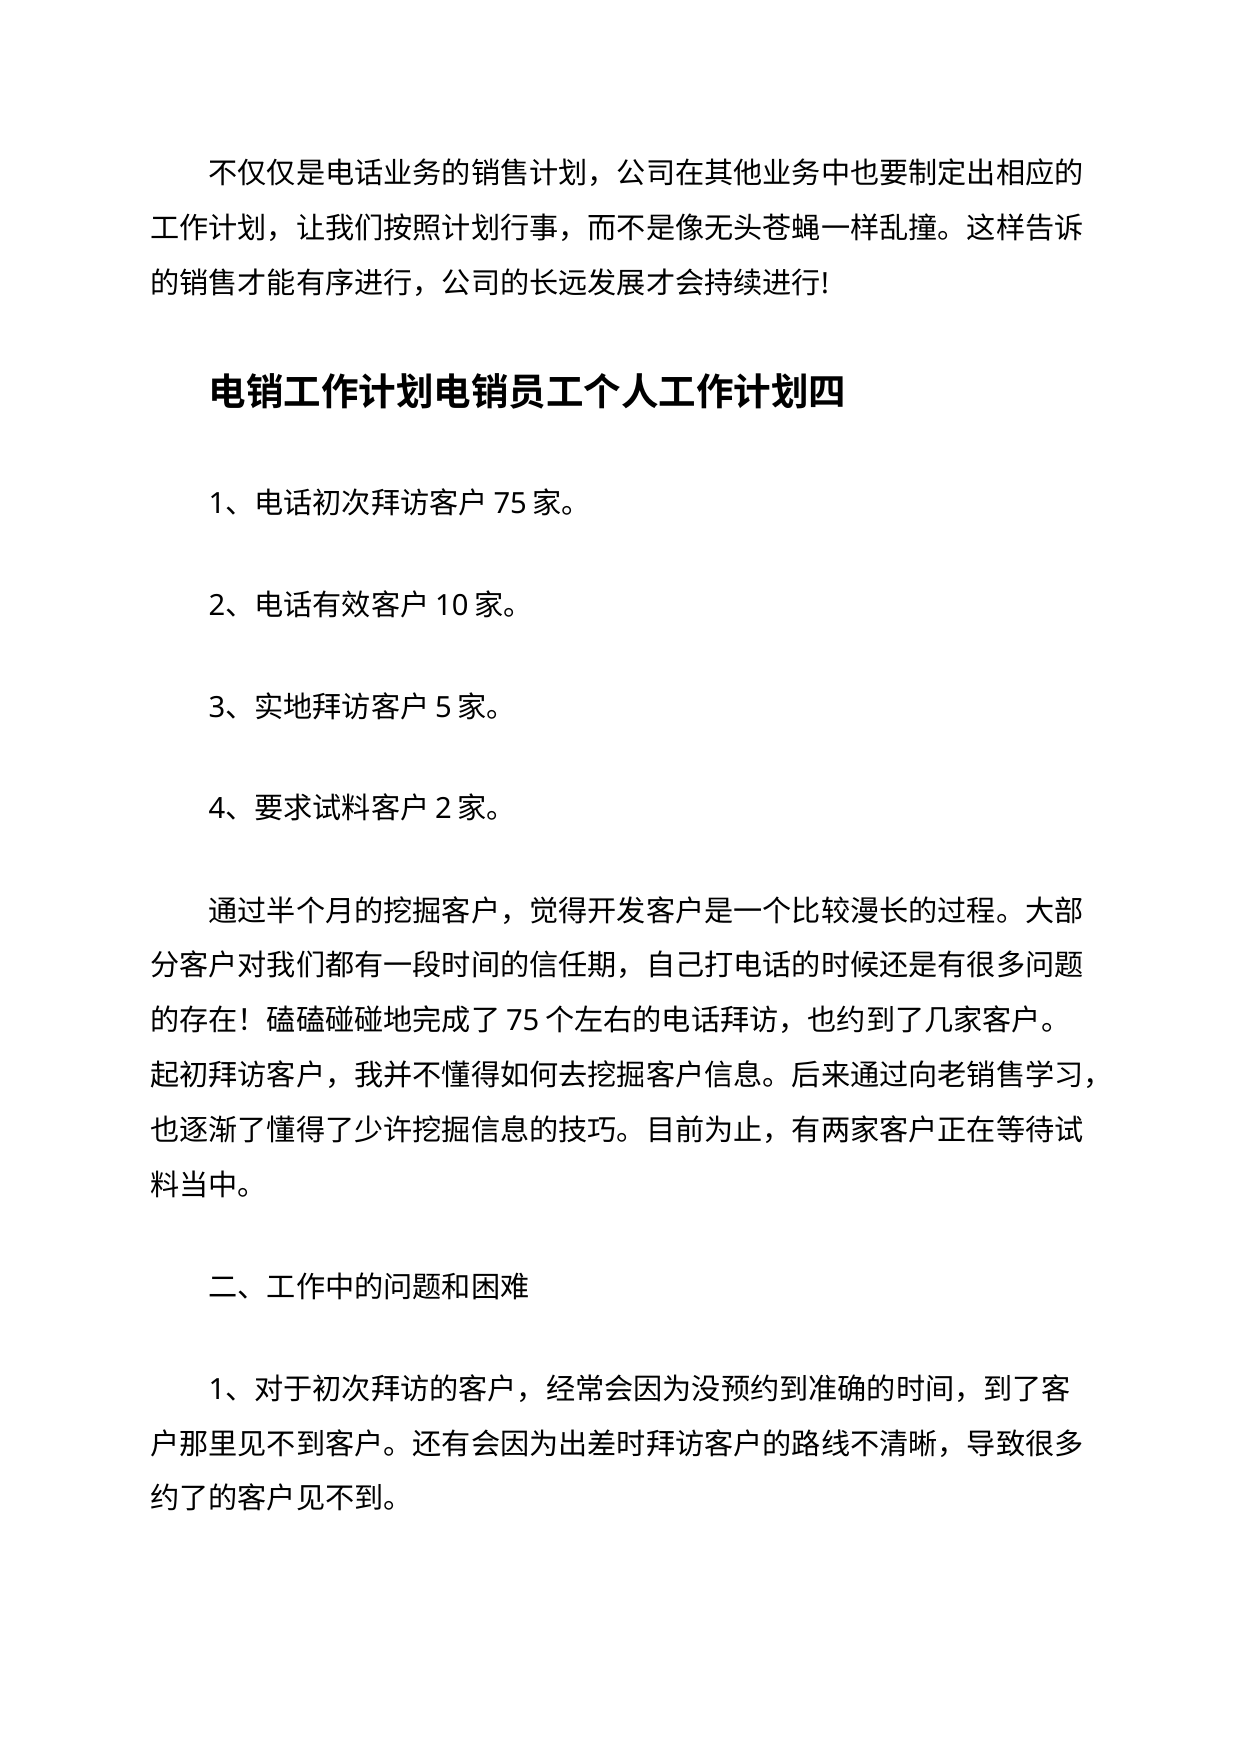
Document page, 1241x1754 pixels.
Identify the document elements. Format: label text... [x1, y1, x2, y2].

text 二、工作中的问题和困难 [150, 1263, 1090, 1306]
text 4、要求试料客户2家。 [150, 785, 1090, 827]
text 电销工作计划电销员工个人工作计划四 [150, 362, 1090, 416]
text 2、电话有效客户10家。 [150, 581, 1090, 623]
text 1、电话初次拜访客户75家。 [150, 479, 1090, 522]
text 3、实地拜访客户5家。 [150, 683, 1090, 726]
text 1、对于初次拜访的客户，经常会因为没预约到准确的时间，到了客户那里见不到客户。还有会因为出差时拜访客户的路线不清晰，导致很多约了的客户见不到。 [150, 1365, 1090, 1517]
text 通过半个月的挖掘客户，觉得开发客户是一个比较漫长的过程。大部分客户对我们都有一段时间的信任期，自己打电话的时候还是有很多问题的存在！磕磕碰碰地完成了75个左右的电话拜访，也约到了几家客户。起初拜访客户，我并不懂得如何去挖掘客户信息。后来通过向老销售学习，也逐渐了懂得了少许挖掘信息的技巧。目前为止，有两家客户正在等待试料当中。 [150, 887, 1090, 1204]
text 不仅仅是电话业务的销售计划，公司在其他业务中也要制定出相应的工作计划，让我们按照计划行事，而不是像无头苍蝇一样乱撞。这样告诉的销售才能有序进行，公司的长远发展才会持续进行! [150, 150, 1090, 302]
